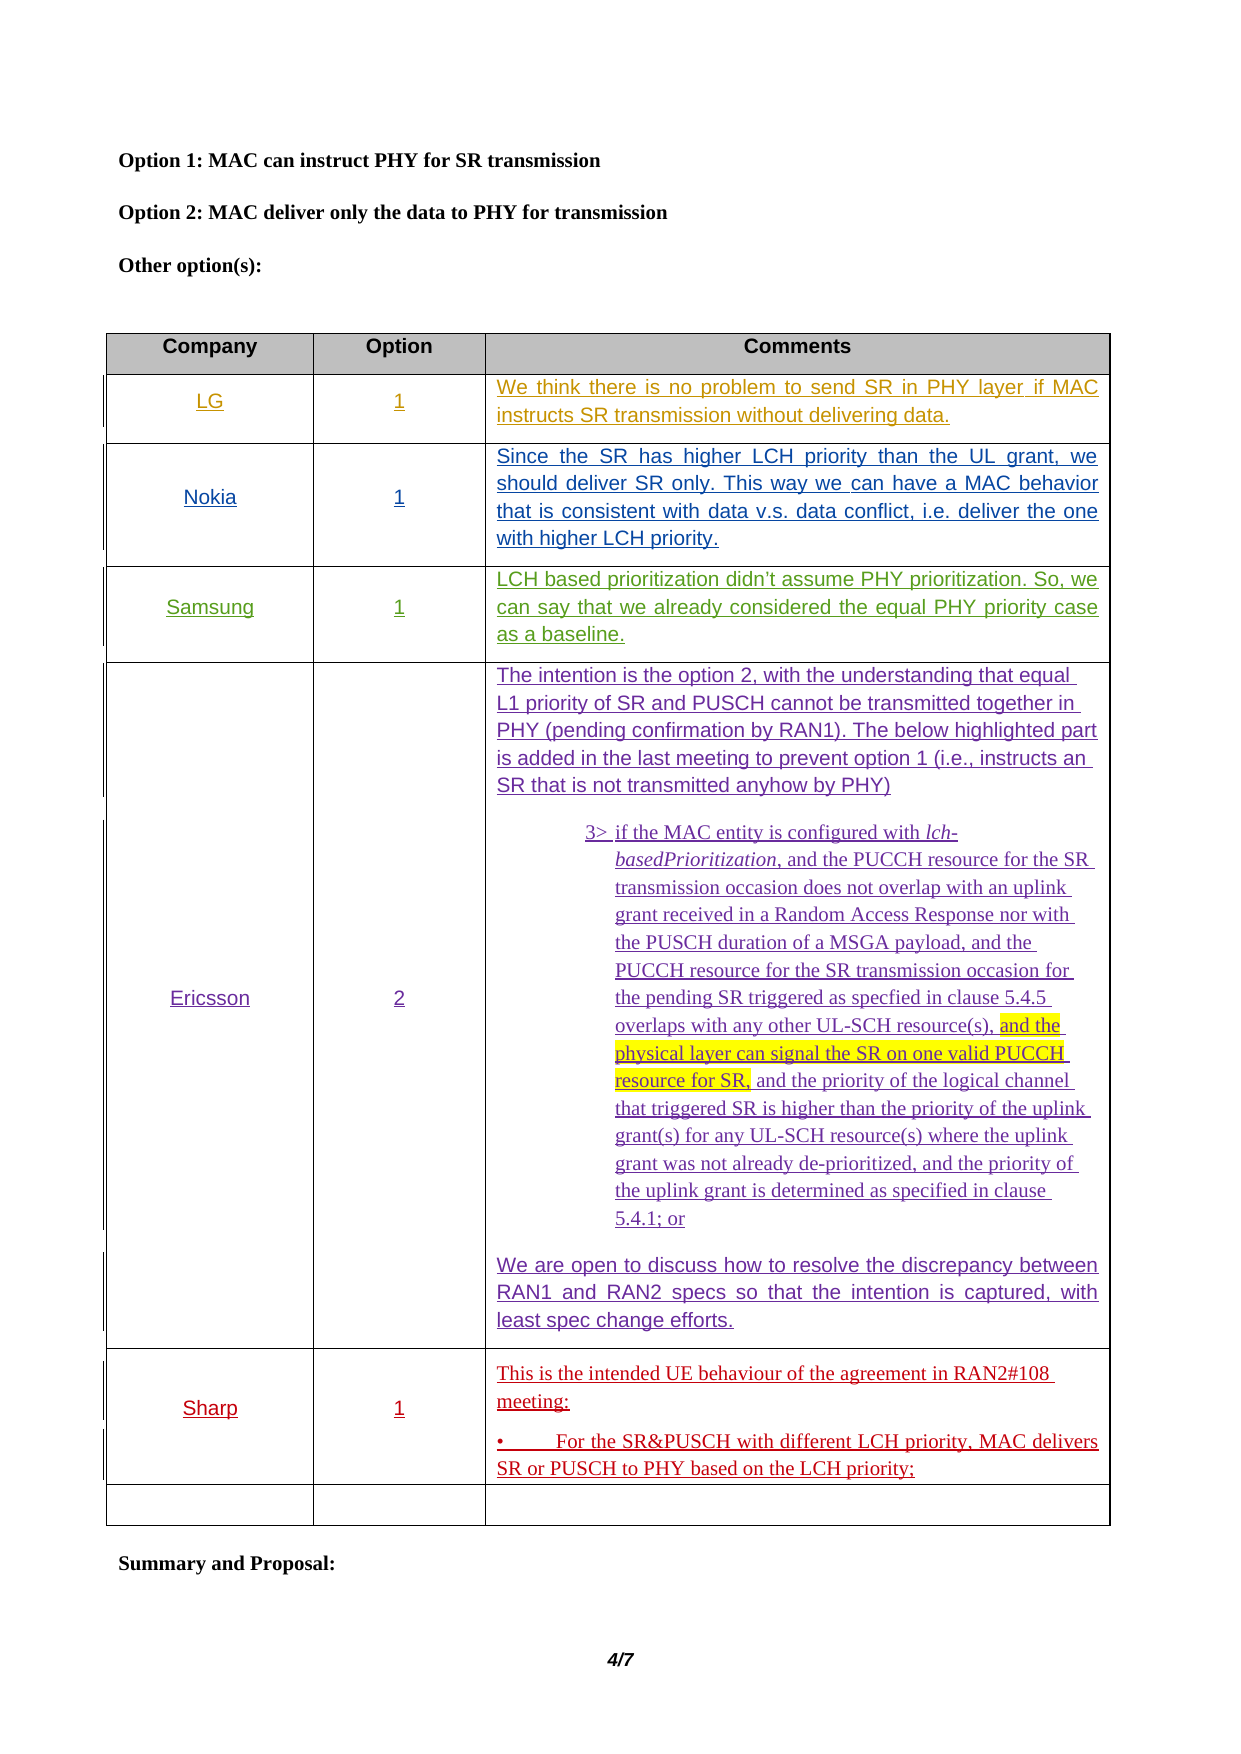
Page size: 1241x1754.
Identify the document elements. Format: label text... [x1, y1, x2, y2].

text Other option(s): [118, 253, 1122, 277]
table_cell [107, 1349, 313, 1484]
table_cell [314, 375, 485, 443]
table_cell [314, 1349, 485, 1484]
table_cell [314, 663, 485, 1347]
text Option 2: MAC deliver only the data to PHY for transmission [118, 200, 1122, 224]
table_cell [107, 663, 313, 1347]
table_cell [107, 444, 313, 566]
table_cell [486, 1349, 1109, 1484]
table_cell [486, 375, 1109, 443]
text Summary and Proposal: [118, 1551, 1122, 1575]
table_cell [314, 1485, 485, 1525]
table_cell [486, 1485, 1109, 1525]
table_cell [107, 567, 313, 662]
table_cell [486, 444, 1109, 566]
table_cell [486, 663, 1109, 1347]
table_header Comments [486, 334, 1109, 374]
table_header Option [314, 334, 485, 374]
table_header Company [107, 334, 313, 374]
table_cell [107, 375, 313, 443]
table_cell [486, 567, 1109, 662]
table_cell [314, 567, 485, 662]
table_cell [107, 1485, 313, 1525]
table_cell [314, 444, 485, 566]
text Option 1: MAC can instruct PHY for SR transmission [118, 148, 1122, 172]
